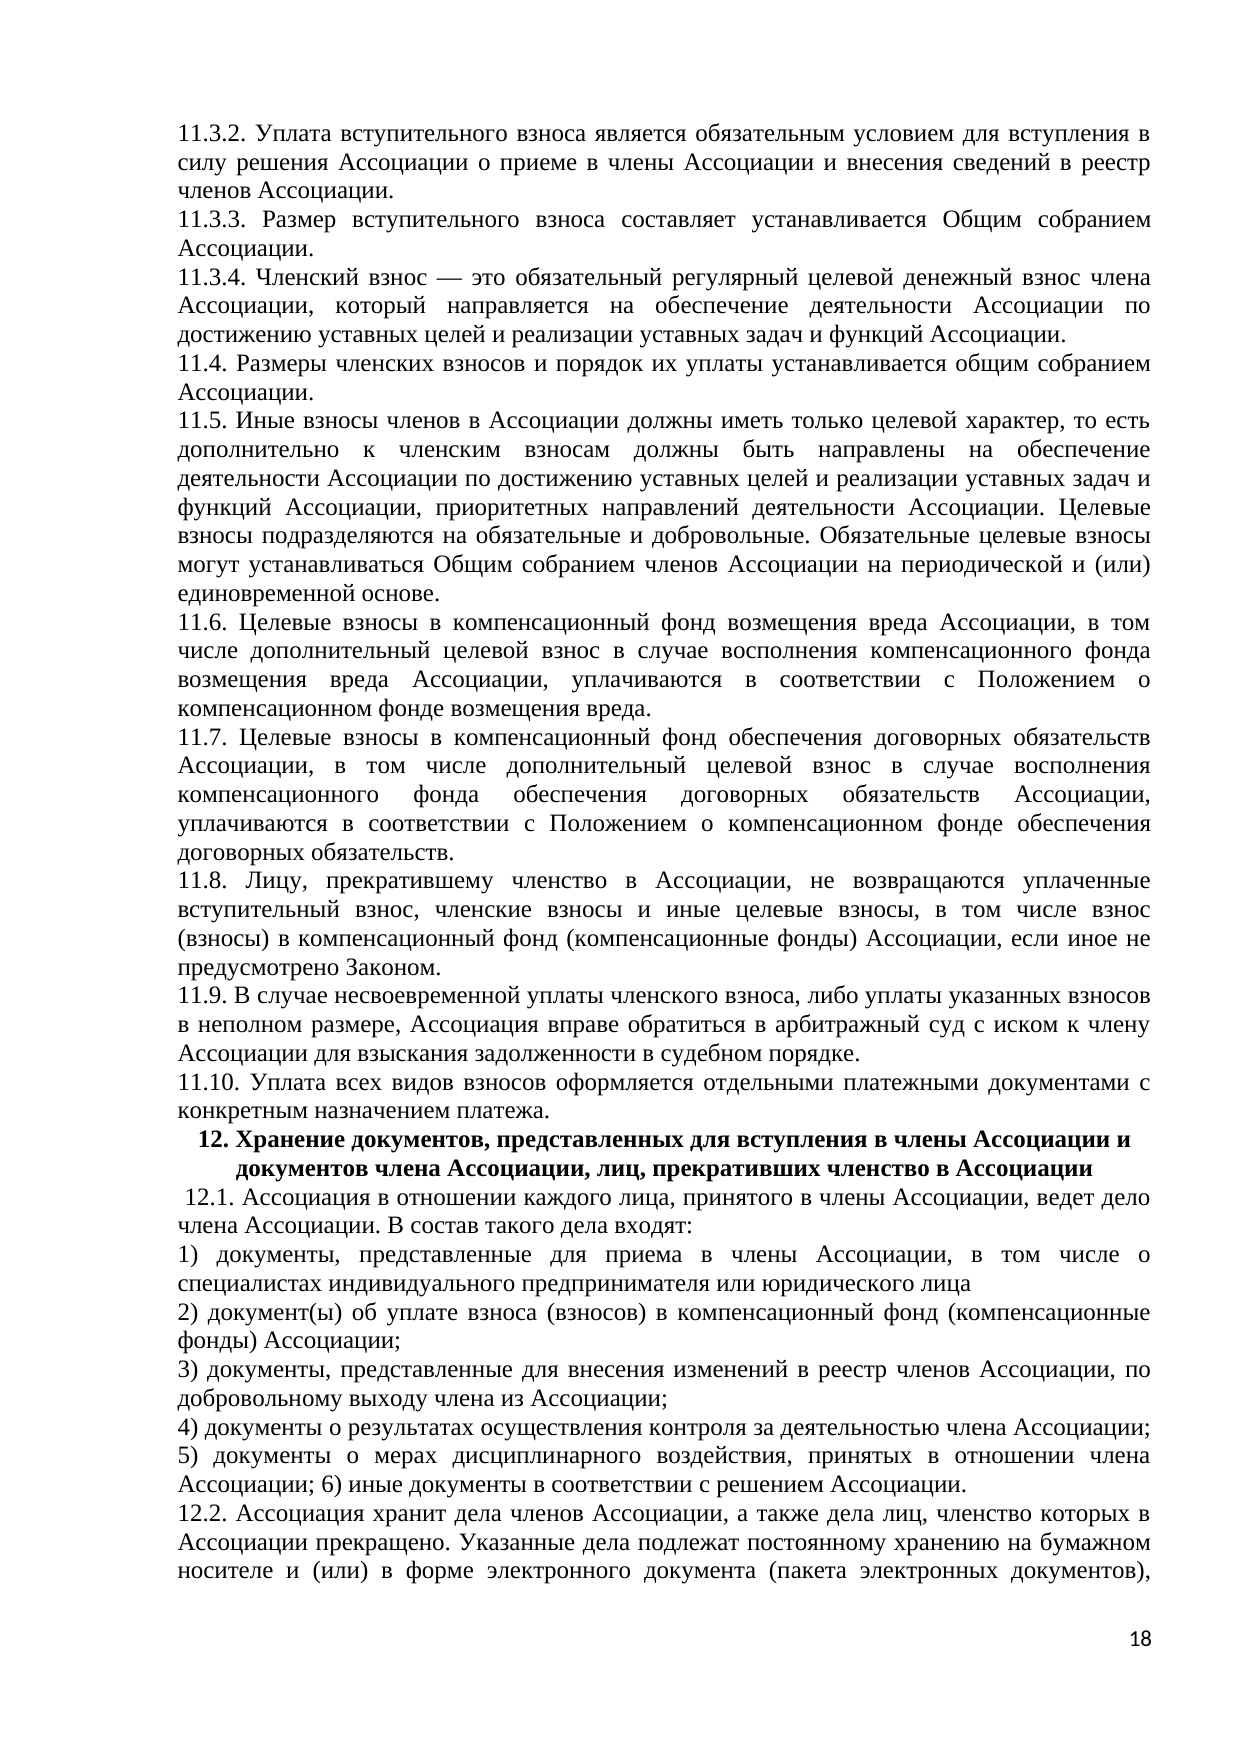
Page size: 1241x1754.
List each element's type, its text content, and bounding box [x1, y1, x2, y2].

text 11.3.2. Уплата вступительного взноса является обязательным условием для вступления в силу решения Ассоциации о приеме в члены Ассоциации и внесения сведений в реестр членов Ассоциации. [177, 118, 1152, 204]
text 11.3.3. Размер вступительного взноса составляет устанавливается Общим собранием Ассоциации. [177, 204, 1152, 262]
text 11.6. Целевые взносы в компенсационный фонд возмещения вреда Ассоциации, в том числе дополнительный целевой взнос в случае восполнения компенсационного фонда возмещения вреда Ассоциации, уплачиваются в соответствии с Положением о компенсационном фонде возмещения вреда. [177, 607, 1152, 722]
text 12. Хранение документов, представленных для вступления в члены Ассоциации и документов члена Ассоциации, лиц, прекративших членство в Ассоциации [177, 1124, 1152, 1182]
text 11.8. Лицу, прекратившему членство в Ассоциации, не возвращаются уплаченные вступительный взнос, членские взносы и иные целевые взносы, в том числе взнос (взносы) в компенсационный фонд (компенсационные фонды) Ассоциации, если иное не предусмотрено Законом. [177, 866, 1152, 981]
text 11.7. Целевые взносы в компенсационный фонд обеспечения договорных обязательств Ассоциации, в том числе дополнительный целевой взнос в случае восполнения компенсационного фонда обеспечения договорных обязательств Ассоциации, уплачиваются в соответствии с Положением о компенсационном фонде обеспечения договорных обязательств. [177, 722, 1152, 866]
text 11.4. Размеры членских взносов и порядок их уплаты устанавливается общим собранием Ассоциации. [177, 348, 1152, 406]
text 11.5. Иные взносы членов в Ассоциации должны иметь только целевой характер, то есть дополнительно к членским взносам должны быть направлены на обеспечение деятельности Ассоциации по достижению уставных целей и реализации уставных задач и функций Ассоциации, приоритетных направлений деятельности Ассоциации. Целевые взносы подразделяются на обязательные и добровольные. Обязательные целевые взносы могут устанавливаться Общим собранием членов Ассоциации на периодической и (или) единовременной основе. [177, 406, 1152, 607]
text 4) документы о результатах осуществления контроля за деятельностью члена Ассоциации; 5) документы о мерах дисциплинарного воздействия, принятых в отношении члена Ассоциации; 6) иные документы в соответствии с решением Ассоциации. [177, 1412, 1152, 1498]
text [177, 1498, 1152, 1584]
text 1) документы, представленные для приема в члены Ассоциации, в том числе о специалистах индивидуального предпринимателя или юридического лица [177, 1239, 1152, 1297]
text 11.3.4. Членский взнос — это обязательный регулярный целевой денежный взнос члена Ассоциации, который направляется на обеспечение деятельности Ассоциации по достижению уставных целей и реализации уставных задач и функций Ассоциации. [177, 262, 1152, 348]
text 11.10. Уплата всех видов взносов оформляется отдельными платежными документами с конкретным назначением платежа. [177, 1067, 1152, 1124]
text 3) документы, представленные для внесения изменений в реестр членов Ассоциации, по добровольному выходу члена из Ассоциации; [177, 1354, 1152, 1412]
text 12.1. Ассоциация в отношении каждого лица, принятого в члены Ассоциации, ведет дело члена Ассоциации. В состав такого дела входят: [177, 1182, 1152, 1239]
text 2) документ(ы) об уплате взноса (взносов) в компенсационный фонд (компенсационные фонды) Ассоциации; [177, 1297, 1152, 1354]
text 11.9. В случае несвоевременной уплаты членского взноса, либо уплаты указанных взносов в неполном размере, Ассоциация вправе обратиться в арбитражный суд с иском к члену Ассоциации для взыскания задолженности в судебном порядке. [177, 981, 1152, 1067]
